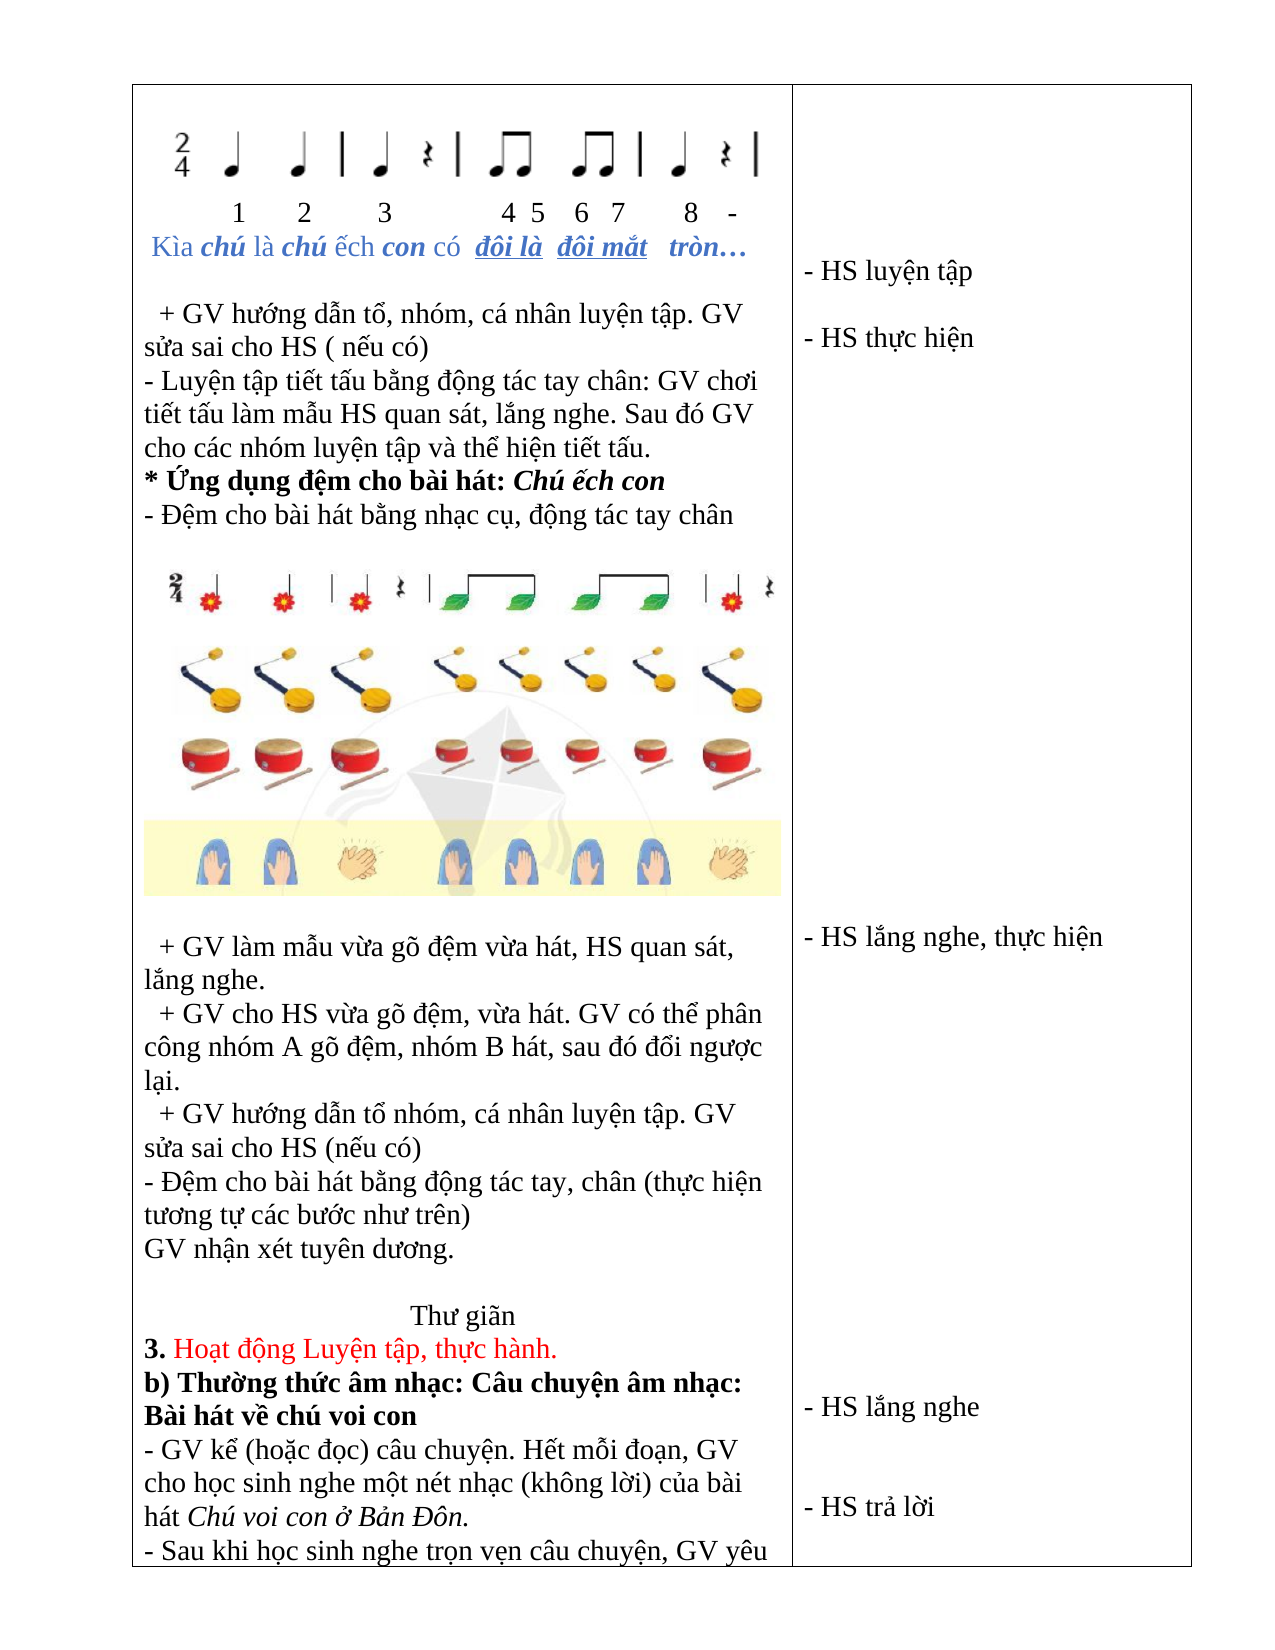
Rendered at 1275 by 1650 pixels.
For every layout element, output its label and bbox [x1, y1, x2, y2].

table_cell [793, 85, 1191, 1566]
table_cell [133, 85, 792, 1566]
picture [143, 564, 782, 896]
picture [162, 118, 764, 196]
